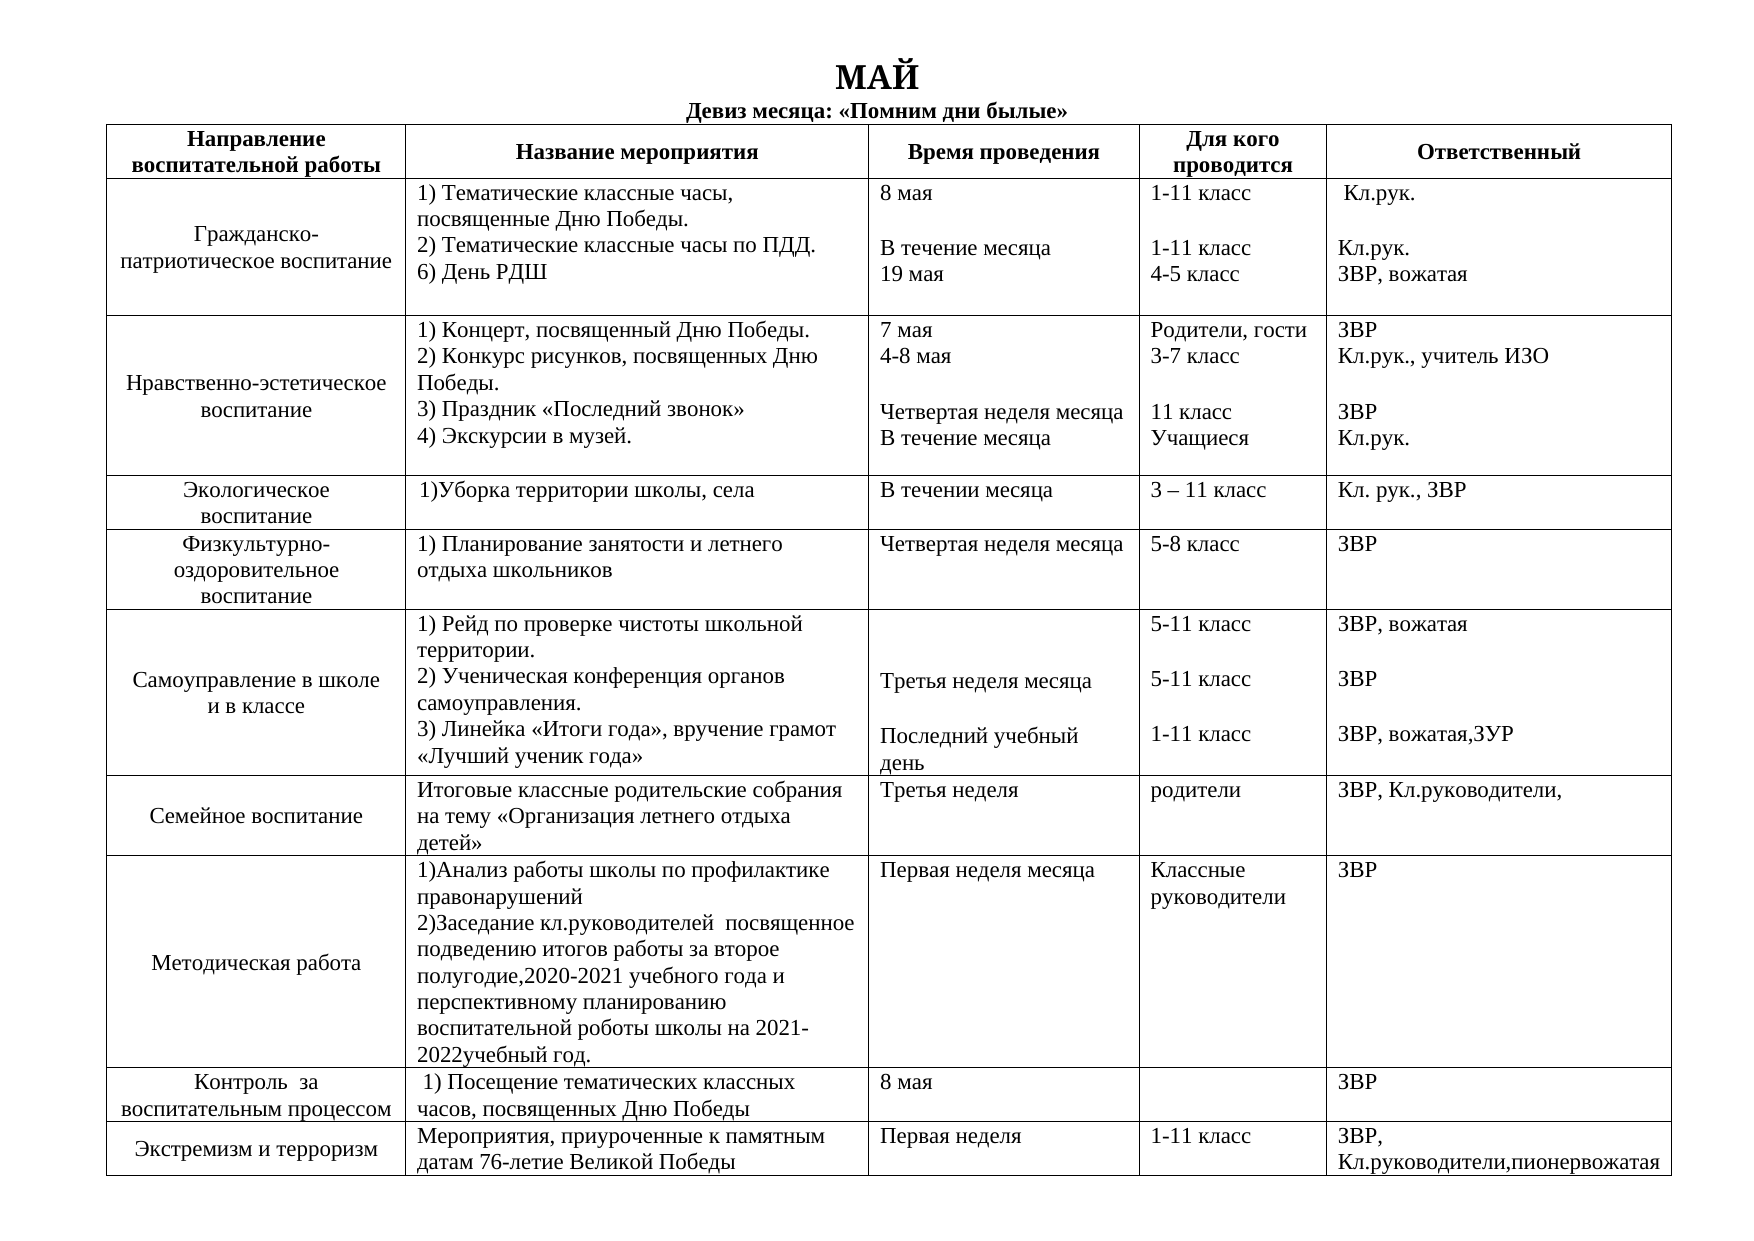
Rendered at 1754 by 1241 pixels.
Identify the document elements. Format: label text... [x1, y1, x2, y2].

table_cell Нравственно-эстетическое воспитание [107, 316, 405, 475]
table_cell 1) Тематические классные часы, посвященные Дню Победы. 2) Тематические классные часы по ПДД. 6) День РДШ [406, 179, 868, 315]
table_cell Кл.рук. Кл.рук. ЗВР, вожатая [1327, 179, 1671, 315]
table_cell Контроль за воспитательным процессом [107, 1068, 405, 1121]
table_cell ЗВР [1327, 856, 1671, 1067]
table_cell ЗВР Кл.рук., учитель ИЗО ЗВР Кл.рук. [1327, 316, 1671, 475]
table_cell 1-11 класс [1140, 1122, 1326, 1175]
table_cell Экстремизм и терроризм [107, 1122, 405, 1175]
table_cell 1) Посещение тематических классных часов, посвященных Дню Победы [406, 1068, 868, 1121]
table_cell ЗВР [1327, 530, 1671, 609]
table_cell 1)Анализ работы школы по профилактике правонарушений 2)Заседание кл.руководителей посвященное подведению итогов работы за второе полугодие,2020-2021 учебного года и перспективному планированию воспитательной роботы школы на 2021-2022учебный год. [406, 856, 868, 1067]
table_cell Итоговые классные родительские собрания на тему «Организация летнего отдыха детей» [406, 776, 868, 855]
table_cell 1) Планирование занятости и летнего отдыха школьников [406, 530, 868, 609]
table_cell 1)Уборка территории школы, села [406, 476, 868, 529]
table_cell В течении месяца [869, 476, 1139, 529]
table_cell 8 мая В течение месяца 19 мая [869, 179, 1139, 315]
table_cell 1-11 класс 1-11 класс 4-5 класс [1140, 179, 1326, 315]
table_cell Первая неделя месяца [869, 856, 1139, 1067]
table_cell 7 мая 4-8 мая Четвертая неделя месяца В течение месяца [869, 316, 1139, 475]
table_cell 8 мая [869, 1068, 1139, 1121]
table_header Направление воспитательной работы [107, 125, 405, 178]
table_header Время проведения [869, 125, 1139, 178]
table_cell Родители, гости 3-7 класс 11 класс Учащиеся [1140, 316, 1326, 475]
table_cell Экологическое воспитание [107, 476, 405, 529]
table_header Для кого проводится [1140, 125, 1326, 178]
table_cell Третья неделя [869, 776, 1139, 855]
table_cell Четвертая неделя месяца [869, 530, 1139, 609]
table_cell Классные руководители [1140, 856, 1326, 1067]
table_cell Кл. рук., ЗВР [1327, 476, 1671, 529]
table_cell 5-8 класс [1140, 530, 1326, 609]
table_cell Мероприятия, приуроченные к памятным датам 76-летие Великой Победы [406, 1122, 868, 1175]
table_cell ЗВР [1327, 1068, 1671, 1121]
table_header Ответственный [1327, 125, 1671, 178]
table_cell 3 – 11 класс [1140, 476, 1326, 529]
table_cell Третья неделя месяца Последний учебный день [869, 610, 1139, 775]
table_cell Первая неделя [869, 1122, 1139, 1175]
table_cell Физкультурно-оздоровительное воспитание [107, 530, 405, 609]
table_header Название мероприятия [406, 125, 868, 178]
table_cell ЗВР, вожатая ЗВР ЗВР, вожатая,ЗУР [1327, 610, 1671, 775]
table_cell [1140, 1068, 1326, 1121]
table_cell Семейное воспитание [107, 776, 405, 855]
table_cell Самоуправление в школе и в классе [107, 610, 405, 775]
table_cell Методическая работа [107, 856, 405, 1067]
table_cell ЗВР, Кл.руководители,пионервожатая [1327, 1122, 1671, 1175]
table_cell 5-11 класс 5-11 класс 1-11 класс [1140, 610, 1326, 775]
table_cell 1) Рейд по проверке чистоты школьной территории. 2) Ученическая конференция органов самоуправления. 3) Линейка «Итоги года», вручение грамот «Лучший ученик года» [406, 610, 868, 775]
text МАЙ Девиз месяца: «Помним дни былые» [118, 59, 1636, 124]
table_cell 1) Концерт, посвященный Дню Победы. 2) Конкурс рисунков, посвященных Дню Победы. 3) Праздник «Последний звонок» 4) Экскурсии в музей. [406, 316, 868, 475]
table_cell родители [1140, 776, 1326, 855]
table_cell Гражданско-патриотическое воспитание [107, 179, 405, 315]
table_cell ЗВР, Кл.руководители, [1327, 776, 1671, 855]
